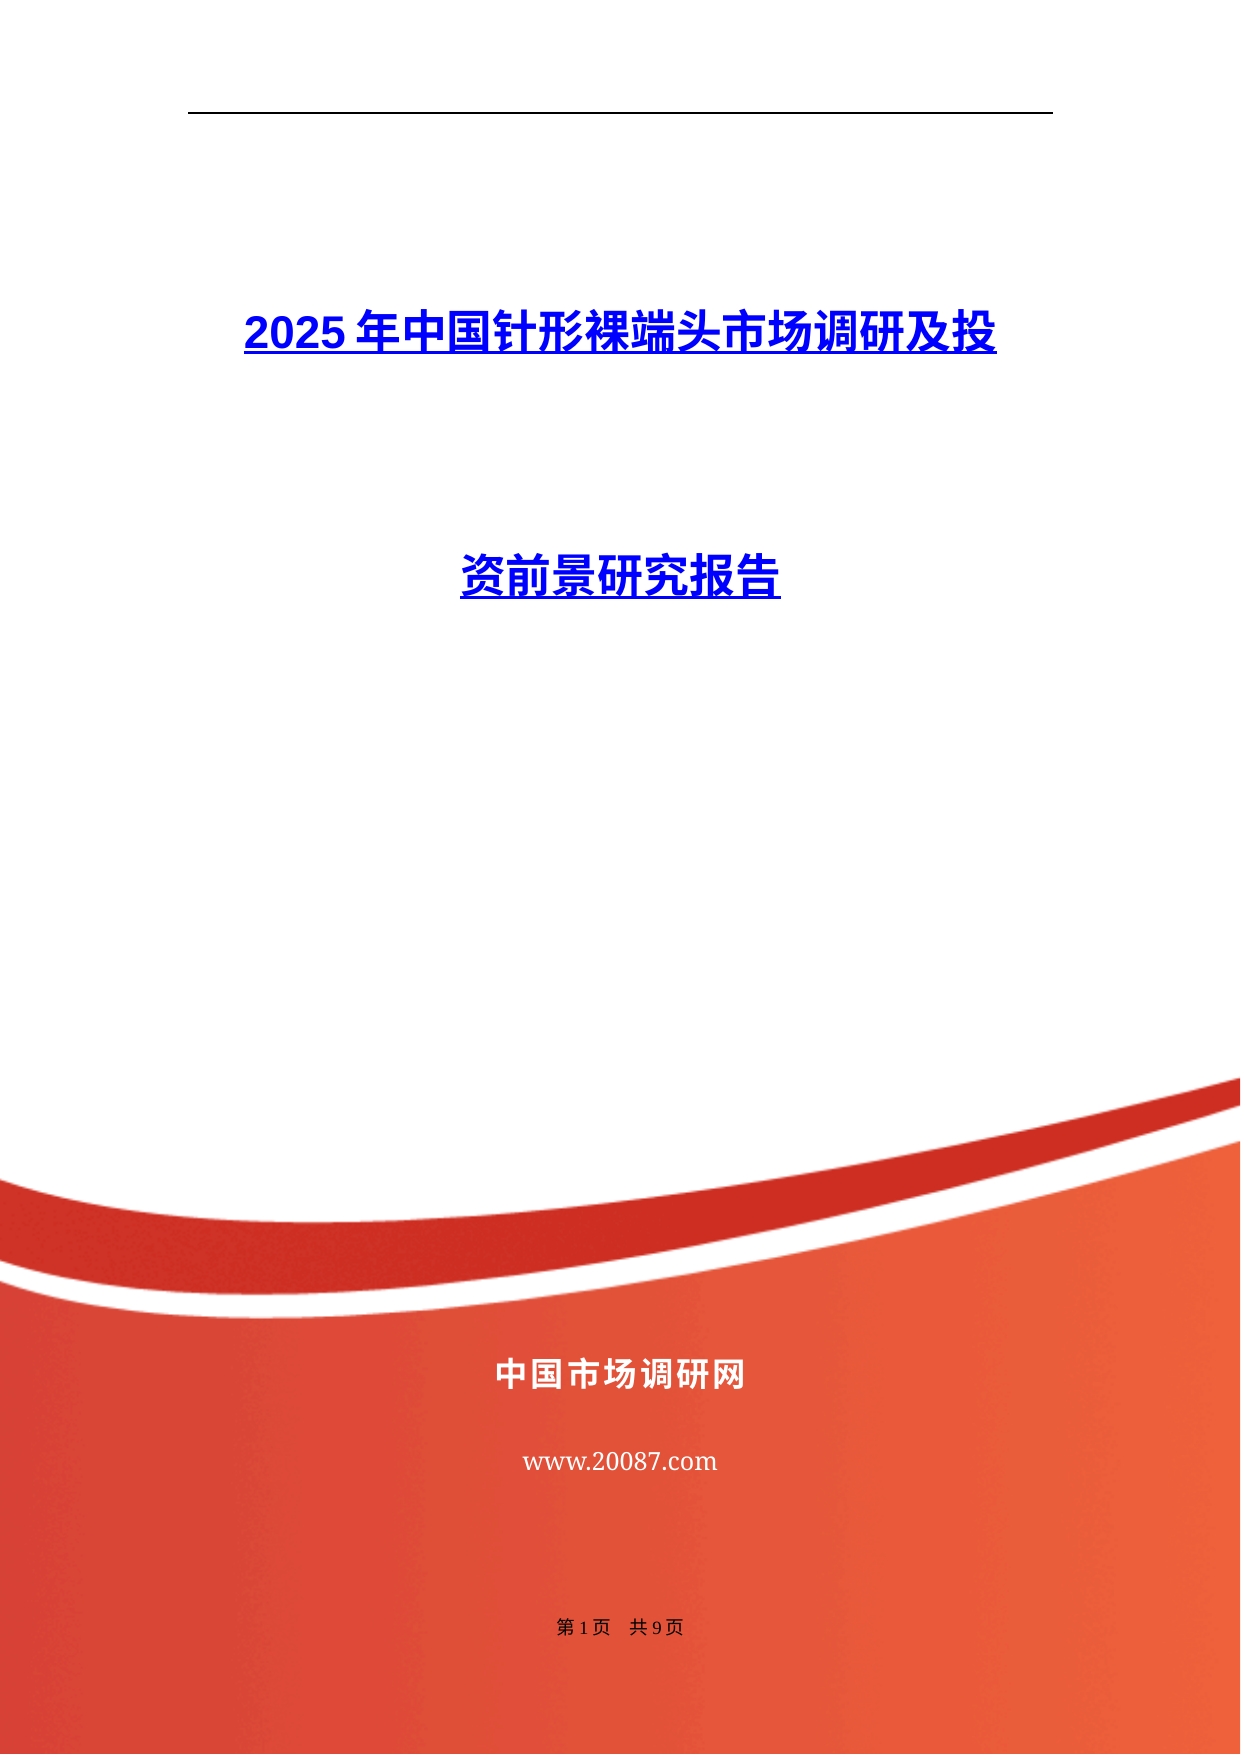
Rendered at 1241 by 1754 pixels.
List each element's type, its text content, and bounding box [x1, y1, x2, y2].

text www.20087.com [187, 1428, 1053, 1493]
subtitle 中国市场调研网 [187, 1339, 1053, 1404]
table_header 2025年中国针形裸端头市场调研及投资前景研究报告 [188, 207, 1053, 773]
picture [0, 1006, 1241, 1754]
